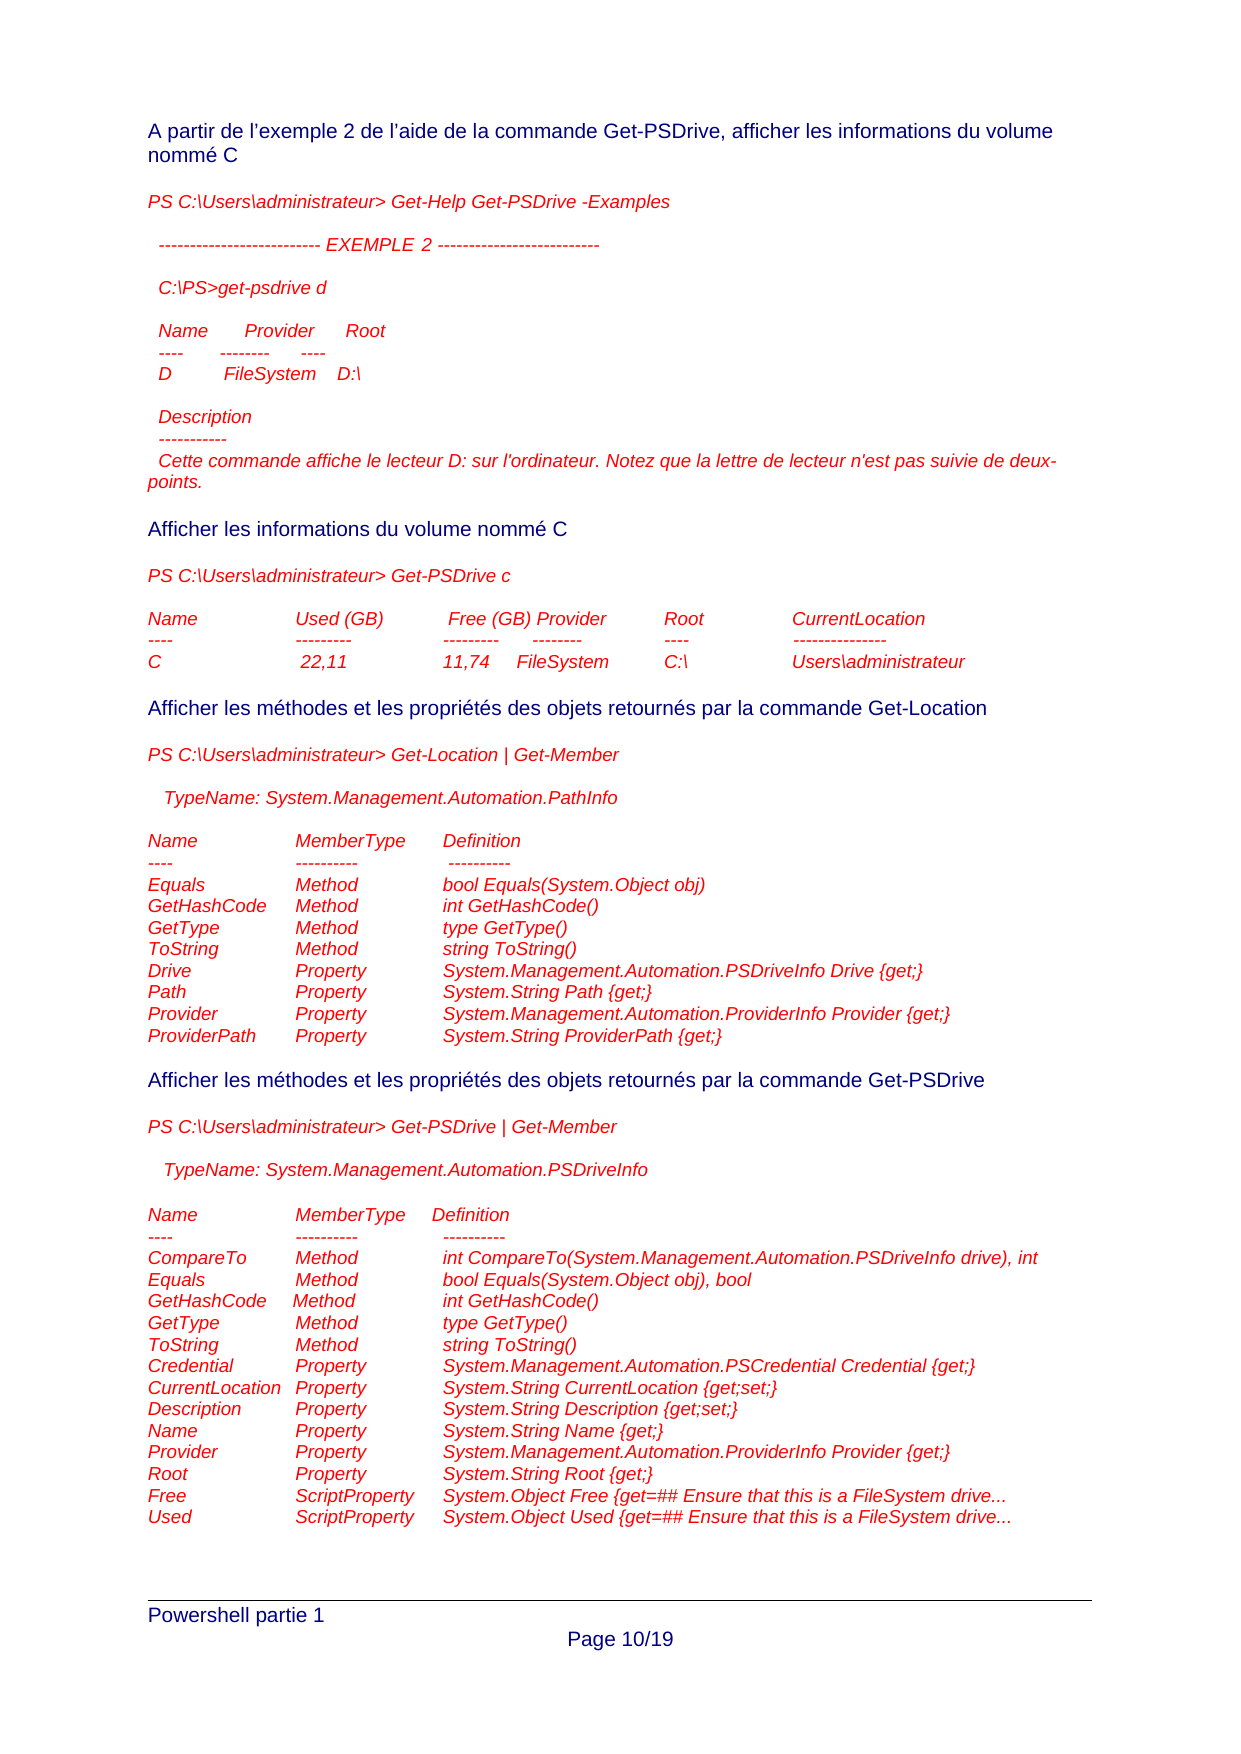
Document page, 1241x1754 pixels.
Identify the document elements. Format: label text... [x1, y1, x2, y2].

text GetType Method type GetType() [148, 917, 1092, 938]
text CurrentLocation Property System.String CurrentLocation {get;set;} [148, 1377, 1092, 1398]
text Name Used (GB) Free (GB) Provider Root CurrentLocation [148, 607, 1092, 629]
text ---- -------- ---- [148, 342, 1092, 363]
text Free ScriptProperty System.Object Free {get=## Ensure that this is a FileSystem drive... [148, 1484, 1092, 1506]
text D FileSystem D:\ [148, 363, 1092, 385]
text Root Property System.String Root {get;} [148, 1463, 1092, 1484]
text Drive Property System.Management.Automation.PSDriveInfo Drive {get;} [148, 960, 1092, 981]
text Equals Method bool Equals(System.Object obj), bool [148, 1269, 1092, 1290]
text ProviderPath Property System.String ProviderPath {get;} [148, 1024, 1092, 1046]
text Cette commande affiche le lecteur D: sur l'ordinateur. Notez que la lettre de lecteur n'est pas suivie de deux-points. [148, 449, 1092, 492]
text Name MemberType Definition [148, 830, 1092, 852]
text TypeName: System.Management.Automation.PSDriveInfo [148, 1158, 1092, 1180]
text ---- ---------- ---------- [148, 852, 1092, 873]
text Name MemberType Definition [148, 1204, 1092, 1226]
text Path Property System.String Path {get;} [148, 981, 1092, 1003]
text Description Property System.String Description {get;set;} [148, 1398, 1092, 1420]
text Name Provider Root [148, 320, 1092, 342]
text ---- ---------- ---------- [148, 1226, 1092, 1247]
text GetHashCode Method int GetHashCode() [148, 895, 1092, 917]
text C:\PS>get-psdrive d [148, 277, 1092, 298]
text ToString Method string ToString() [148, 1333, 1092, 1355]
text Name Property System.String Name {get;} [148, 1420, 1092, 1441]
text PS C:\Users\administrateur> Get-Help Get-PSDrive -Examples [148, 191, 1092, 212]
text PS C:\Users\administrateur> Get-PSDrive | Get-Member [148, 1115, 1092, 1137]
text A partir de l’exemple 2 de l’aide de la commande Get-PSDrive, afficher les informations du volume nommé C [148, 119, 1092, 167]
text Afficher les méthodes et les propriétés des objets retournés par la commande Get-Location [148, 696, 1092, 720]
text Description [148, 406, 1092, 428]
text Credential Property System.Management.Automation.PSCredential Credential {get;} [148, 1355, 1092, 1377]
text Equals Method bool Equals(System.Object obj) [148, 873, 1092, 895]
text PS C:\Users\administrateur> Get-Location | Get-Member [148, 744, 1092, 766]
text C 22,11 11,74 FileSystem C:\ Users\administrateur [148, 651, 1092, 672]
text Afficher les méthodes et les propriétés des objets retournés par la commande Get-PSDrive [148, 1067, 1092, 1091]
text ToString Method string ToString() [148, 938, 1092, 960]
text ----------- [148, 428, 1092, 449]
text GetType Method type GetType() [148, 1312, 1092, 1333]
text Provider Property System.Management.Automation.ProviderInfo Provider {get;} [148, 1441, 1092, 1463]
text GetHashCode Method int GetHashCode() [148, 1290, 1092, 1312]
text Afficher les informations du volume nommé C [148, 516, 1092, 540]
text PS C:\Users\administrateur> Get-PSDrive c [148, 564, 1092, 586]
text TypeName: System.Management.Automation.PathInfo [148, 787, 1092, 809]
text Provider Property System.Management.Automation.ProviderInfo Provider {get;} [148, 1003, 1092, 1024]
text -------------------------- EXEMPLE 2 -------------------------- [148, 234, 1092, 255]
text ---- --------- --------- -------- ---- --------------- [148, 629, 1092, 651]
text CompareTo Method int CompareTo(System.Management.Automation.PSDriveInfo drive), int [148, 1247, 1092, 1269]
text Used ScriptProperty System.Object Used {get=## Ensure that this is a FileSystem drive... [148, 1506, 1092, 1527]
